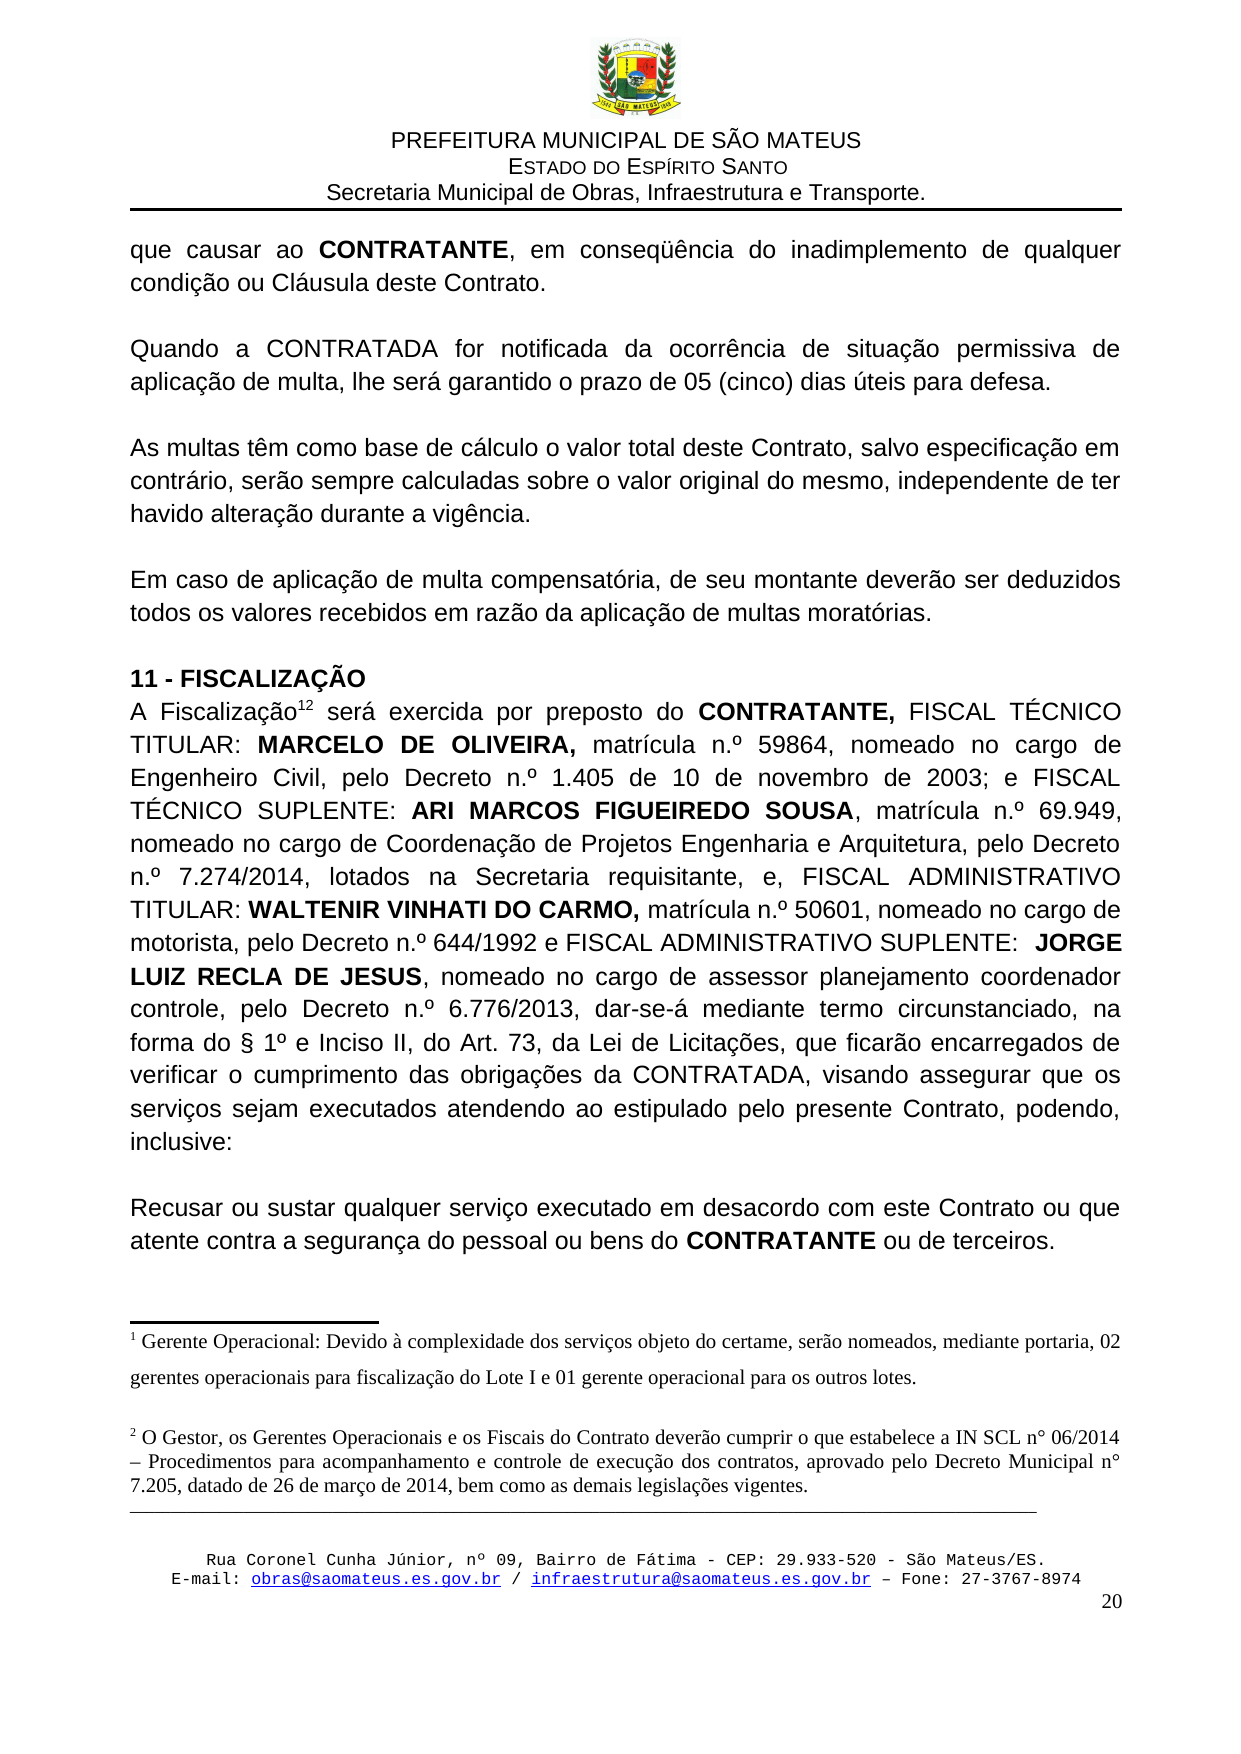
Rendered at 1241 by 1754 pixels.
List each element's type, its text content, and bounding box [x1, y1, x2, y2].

picture [590, 37, 681, 119]
text Recusar ou sustar qualquer serviço executado em desacordo com este Contrato ou que atente contra a segurança do pessoal ou bens do CONTRATANTE ou de terceiros. [130, 1193, 1122, 1254]
text Em caso de aplicação de multa compensatória, de seu montante deverão ser deduzidos todos os valores recebidos em razão da aplicação de multas moratórias. [130, 565, 1122, 627]
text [130, 235, 1122, 297]
text Quando a CONTRATADA for notificada da ocorrência de situação permissiva de aplicação de multa, lhe será garantido o prazo de 05 (cinco) dias úteis para defesa. [130, 334, 1122, 396]
text 11 - FISCALIZAÇÃO [130, 664, 1122, 693]
text A Fiscalização será exercida por preposto do CONTRATANTE, FISCAL TÉCNICO TITULAR: MARCELO DE OLIVEIRA, matrícula n.º 59864, nomeado no cargo de Engenheiro Civil, pelo Decreto n.º 1.405 de 10 de novembro de 2003; e FISCAL TÉCNICO SUPLENTE: ARI MARCOS FIGUEIREDO SOUSA, matrícula n.º 69.949, nomeado no cargo de Coordenação de Projetos Engenharia e Arquitetura, pelo Decreto n.º 7.274/2014, lotados na Secretaria requisitante, e, FISCAL ADMINISTRATIVO TITULAR: WALTENIR VINHATI DO CARMO, matrícula n.º 50601, nomeado no cargo de motorista, pelo Decreto n.º 644/1992 e FISCAL ADMINISTRATIVO SUPLENTE: JORGE LUIZ RECLA DE JESUS, nomeado no cargo de assessor planejamento coordenador controle, pelo Decreto n.º 6.776/2013, dar-se-á mediante termo circunstanciado, na forma do § 1º e Inciso II, do Art. 73, da Lei de Licitações, que ficarão encarregados de verificar o cumprimento das obrigações da CONTRATADA, visando assegurar que os serviços sejam executados atendendo ao estipulado pelo presente Contrato, podendo, inclusive: [130, 697, 1122, 1155]
text As multas têm como base de cálculo o valor total deste Contrato, salvo especificação em contrário, serão sempre calculadas sobre o valor original do mesmo, independente de ter havido alteração durante a vigência. [130, 433, 1122, 528]
